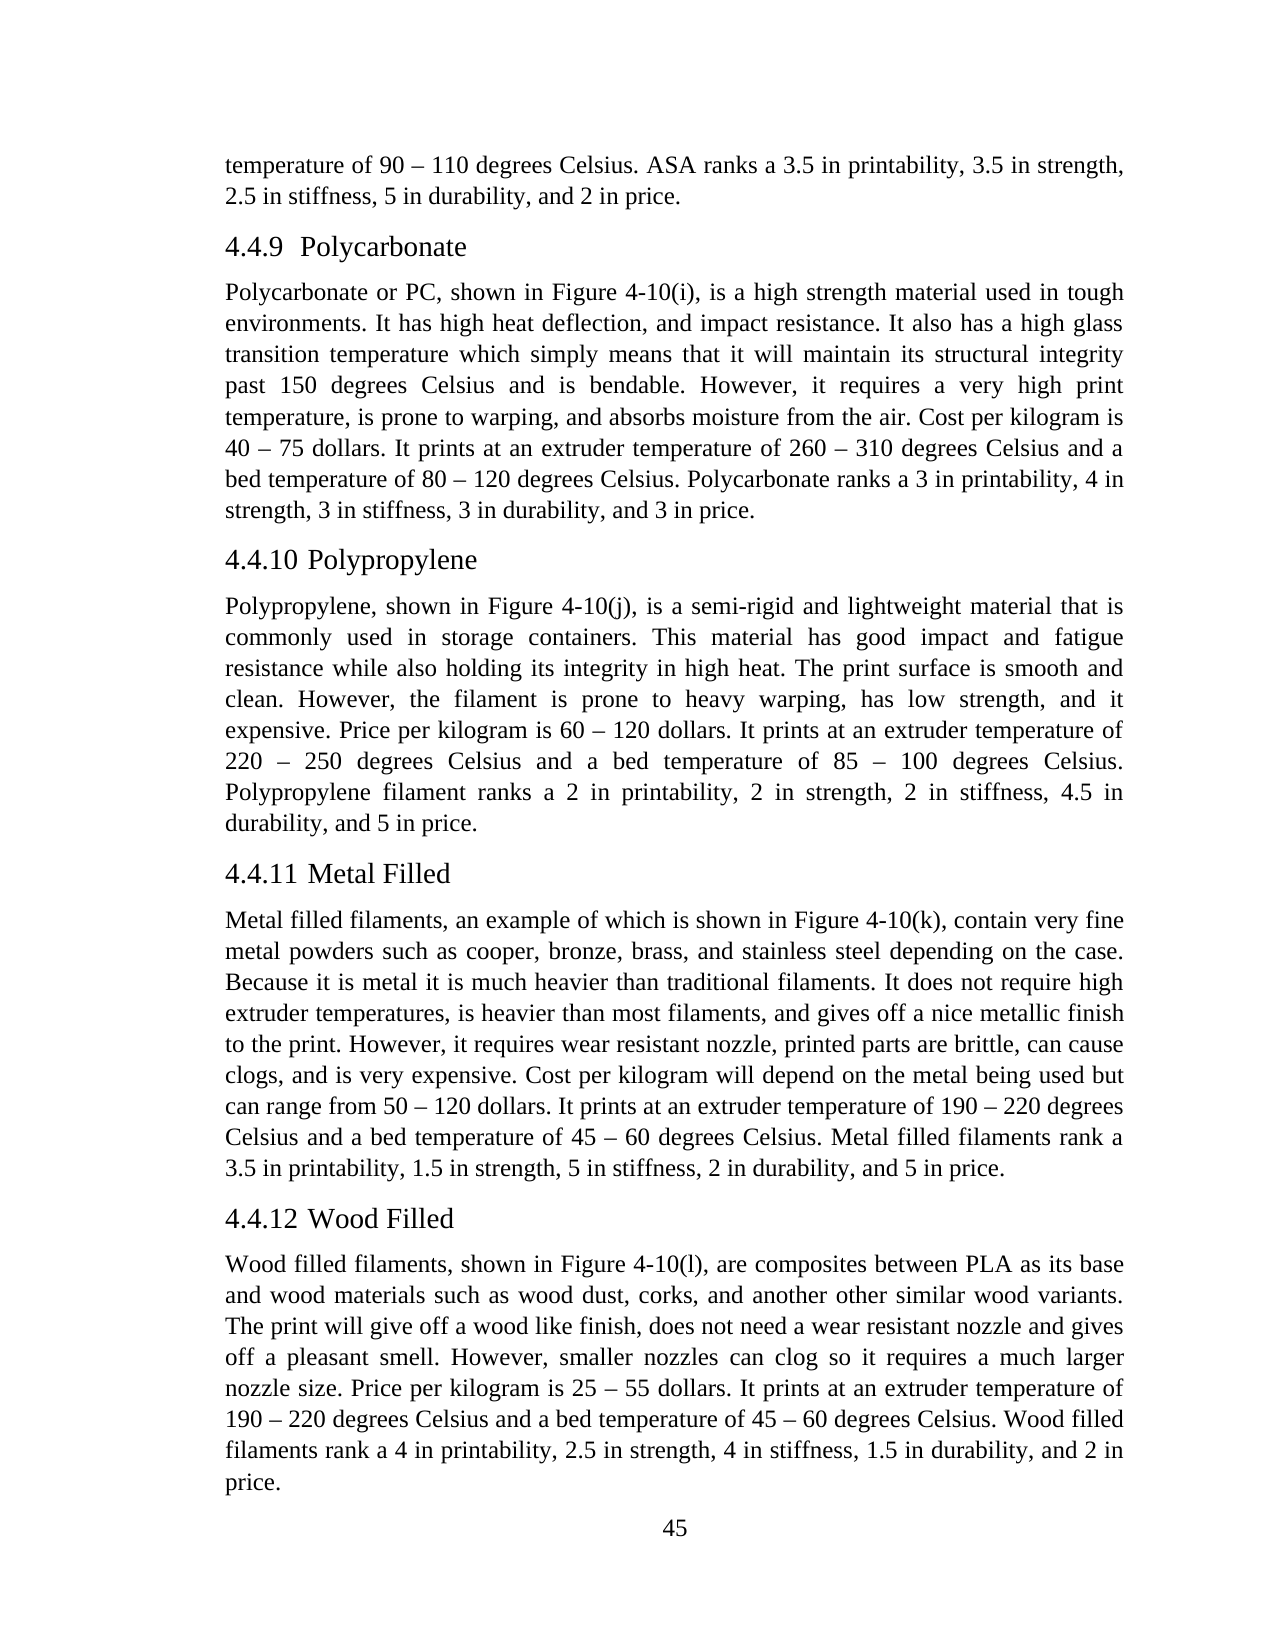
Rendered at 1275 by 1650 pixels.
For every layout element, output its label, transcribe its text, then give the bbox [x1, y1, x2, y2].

text Metal filled filaments, an example of which is shown in Figure 4-10(k), contain very fine metal powders such as cooper, bronze, brass, and stainless steel depending on the case. Because it is metal it is much heavier than traditional filaments. It does not require high extruder temperatures, is heavier than most filaments, and gives off a nice metallic finish to the print. However, it requires wear resistant nozzle, printed parts are brittle, can cause clogs, and is very expensive. Cost per kilogram will depend on the metal being used but can range from 50 – 120 dollars. It prints at an extruder temperature of 190 – 220 degrees Celsius and a bed temperature of 45 – 60 degrees Celsius. Metal filled filaments rank a 3.5 in printability, 1.5 in strength, 5 in stiffness, 2 in durability, and 5 in price. [225, 905, 1125, 1182]
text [225, 150, 1125, 210]
text Polycarbonate or PC, shown in Figure 4-10(i), is a high strength material used in tough environments. It has high heat deflection, and impact resistance. It also has a high glass transition temperature which simply means that it will maintain its structural integrity past 150 degrees Celsius and is bendable. However, it requires a very high print temperature, is prone to warping, and absorbs moisture from the air. Cost per kilogram is 40 – 75 dollars. It prints at an extruder temperature of 260 – 310 degrees Celsius and a bed temperature of 80 – 120 degrees Celsius. Polycarbonate ranks a 3 in printability, 4 in strength, 3 in stiffness, 3 in durability, and 3 in price. [225, 277, 1125, 523]
subtitle Wood Filled [225, 1201, 1125, 1234]
subtitle Polypropylene [225, 542, 1125, 576]
text Polypropylene, shown in Figure 4-10(j), is a semi-rigid and lightweight material that is commonly used in storage containers. This material has good impact and fatigue resistance while also holding its integrity in high heat. The print surface is smooth and clean. However, the filament is prone to heavy warping, has low strength, and it expensive. Price per kilogram is 60 – 120 dollars. It prints at an extruder temperature of 220 – 250 degrees Celsius and a bed temperature of 85 – 100 degrees Celsius. Polypropylene filament ranks a 2 in printability, 2 in strength, 2 in stiffness, 4.5 in durability, and 5 in price. [225, 591, 1125, 837]
subtitle Polycarbonate [225, 229, 1125, 262]
subtitle Metal Filled [225, 856, 1125, 889]
text Wood filled filaments, shown in Figure 4-10(l), are composites between PLA as its base and wood materials such as wood dust, corks, and another other similar wood variants. The print will give off a wood like finish, does not need a wear resistant nozzle and gives off a pleasant smell. However, smaller nozzles can clog so it requires a much larger nozzle size. Price per kilogram is 25 – 55 dollars. It prints at an extruder temperature of 190 – 220 degrees Celsius and a bed temperature of 45 – 60 degrees Celsius. Wood filled filaments rank a 4 in printability, 2.5 in strength, 4 in stiffness, 1.5 in durability, and 2 in price. [225, 1249, 1125, 1495]
